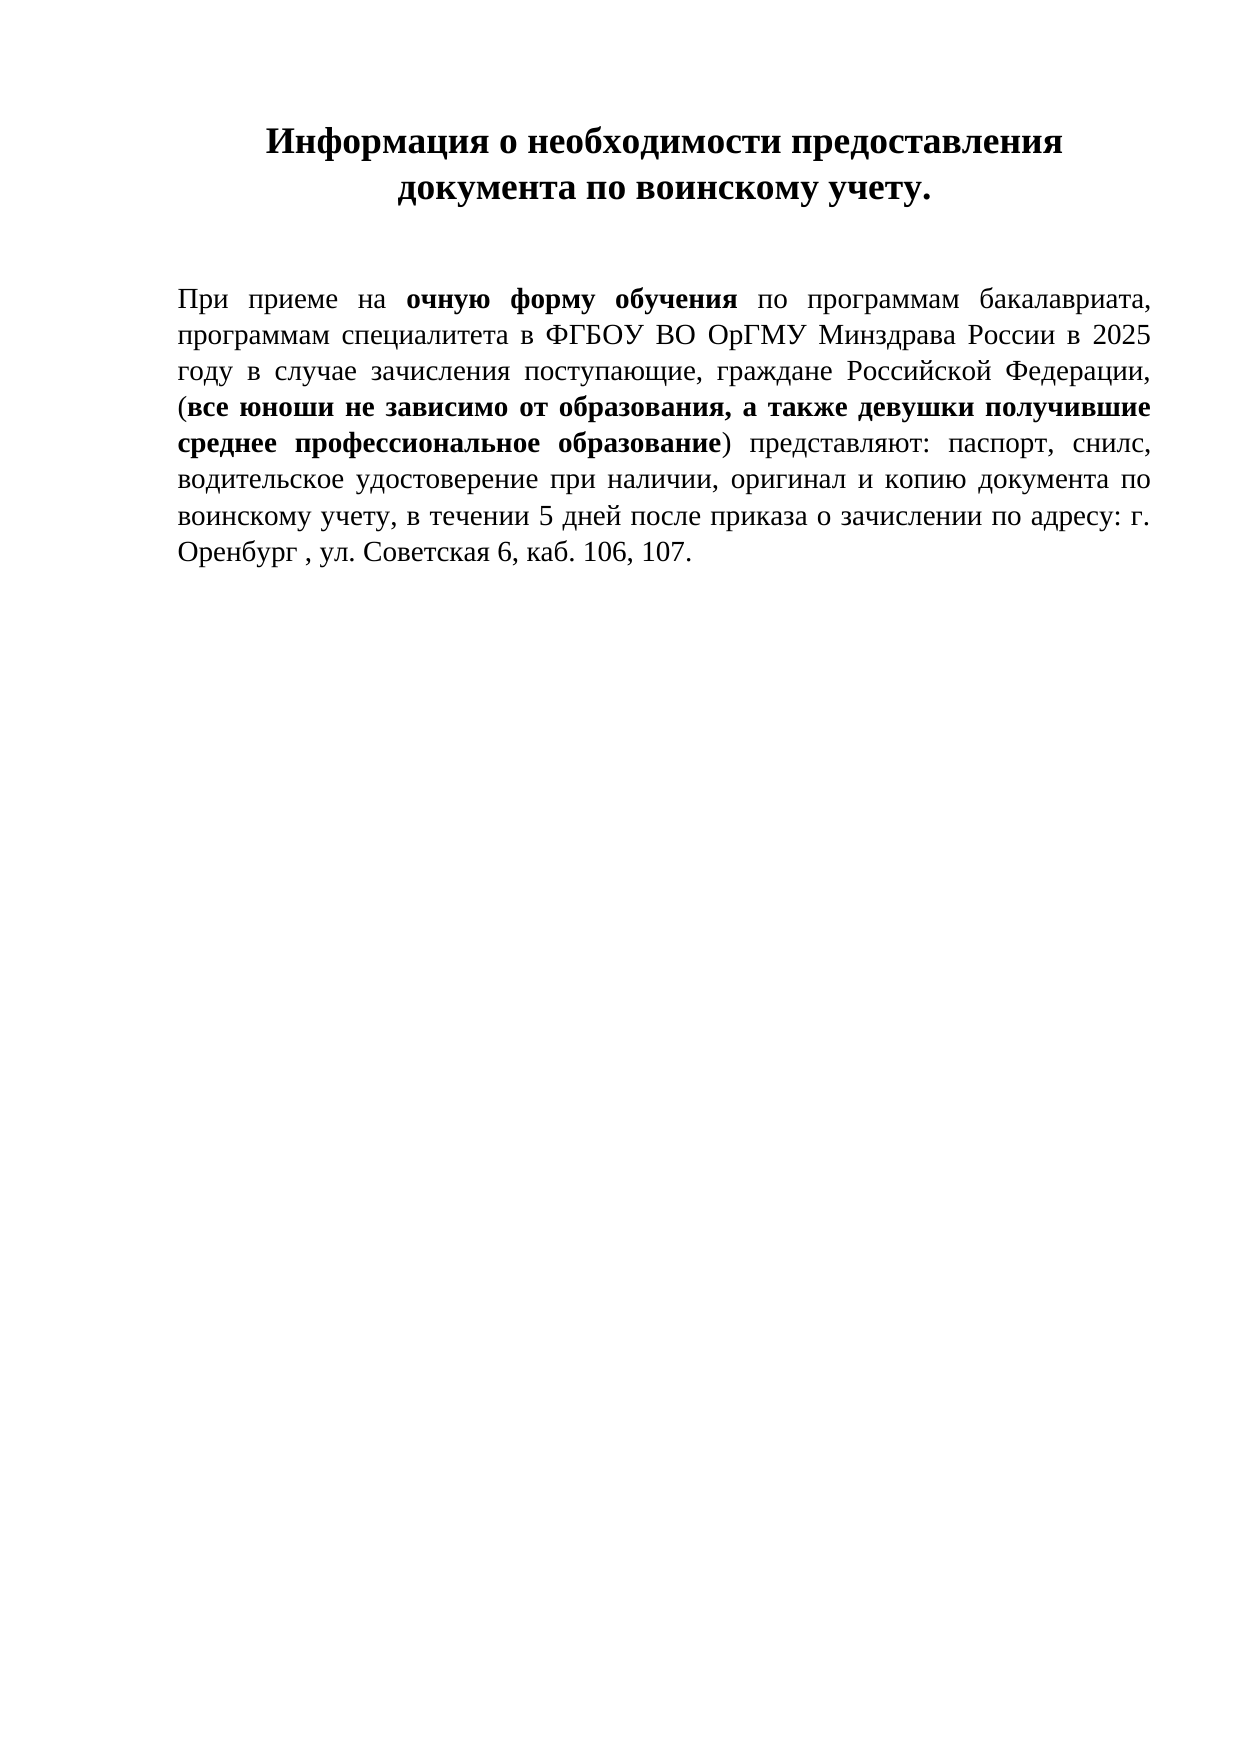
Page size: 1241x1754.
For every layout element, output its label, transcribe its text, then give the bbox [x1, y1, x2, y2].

text При приеме на очную форму обучения по программам бакалавриата, программам специалитета в ФГБОУ ВО ОрГМУ Минздрава России в 2025 году в случае зачисления поступающие, граждане Российской Федерации, (все юноши не зависимо от образования, а также девушки получившие среднее профессиональное образование) представляют: паспорт, снилс, водительское удостоверение при наличии, оригинал и копию документа по воинскому учету, в течении 5 дней после приказа о зачислении по адресу: г. Оренбург , ул. Советская 6, каб. 106, 107. [177, 281, 1152, 567]
text Информация о необходимости предоставления документа по воинскому учету. [177, 118, 1152, 208]
